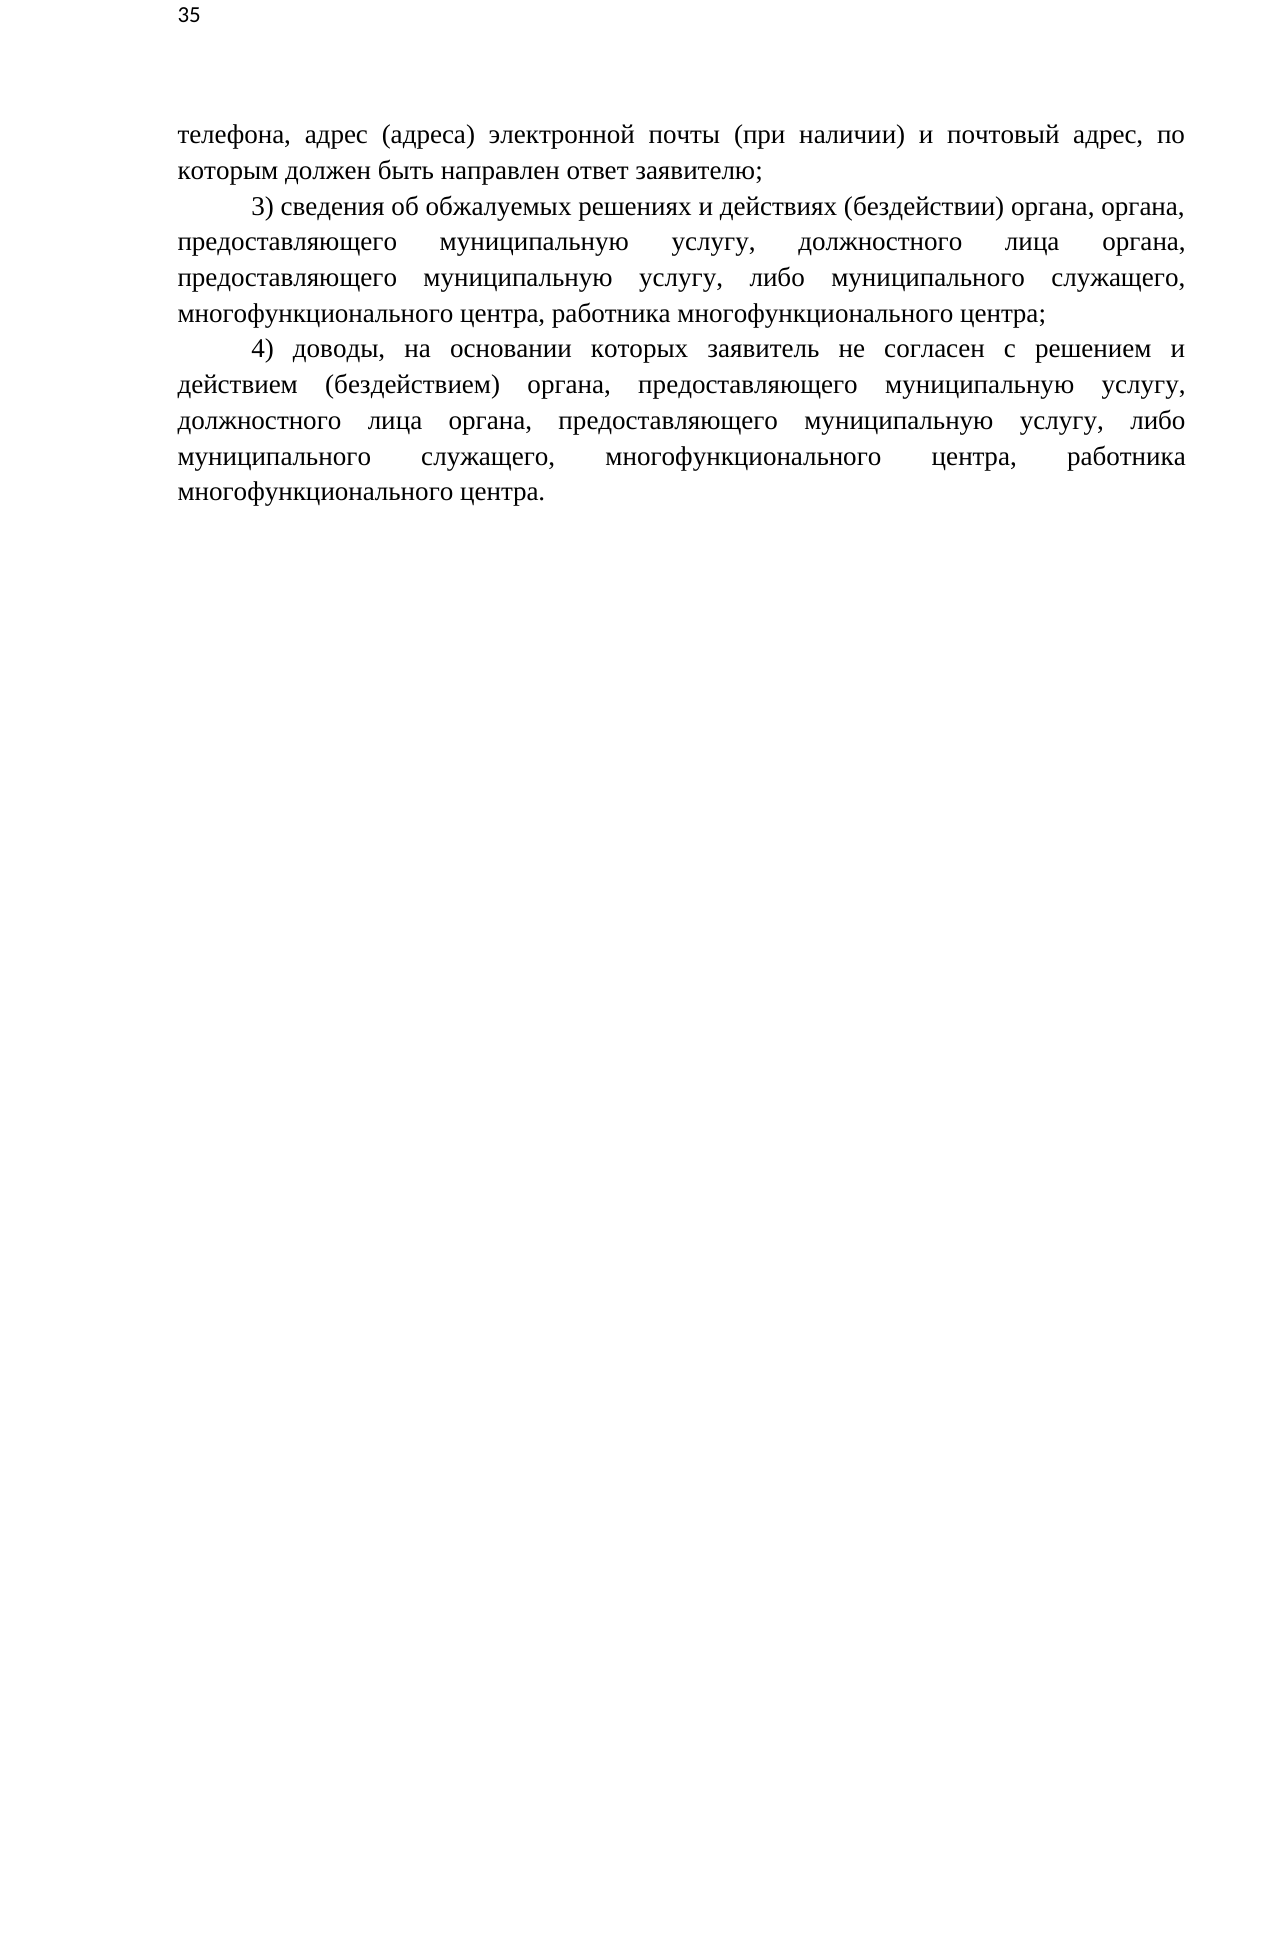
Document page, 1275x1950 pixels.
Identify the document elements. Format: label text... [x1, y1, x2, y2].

text 4) доводы, на основании которых заявитель не согласен с решением и действием (бездействием) органа, предоставляющего муниципальную услугу, должностного лица органа, предоставляющего муниципальную услугу, либо муниципального служащего, многофункционального центра, работника многофункционального центра. [177, 332, 1186, 507]
text 3) сведения об обжалуемых решениях и действиях (бездействии) органа, органа, предоставляющего муниципальную услугу, должностного лица органа, предоставляющего муниципальную услугу, либо муниципального служащего, многофункционального центра, работника многофункционального центра; [177, 189, 1186, 328]
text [177, 118, 1186, 185]
